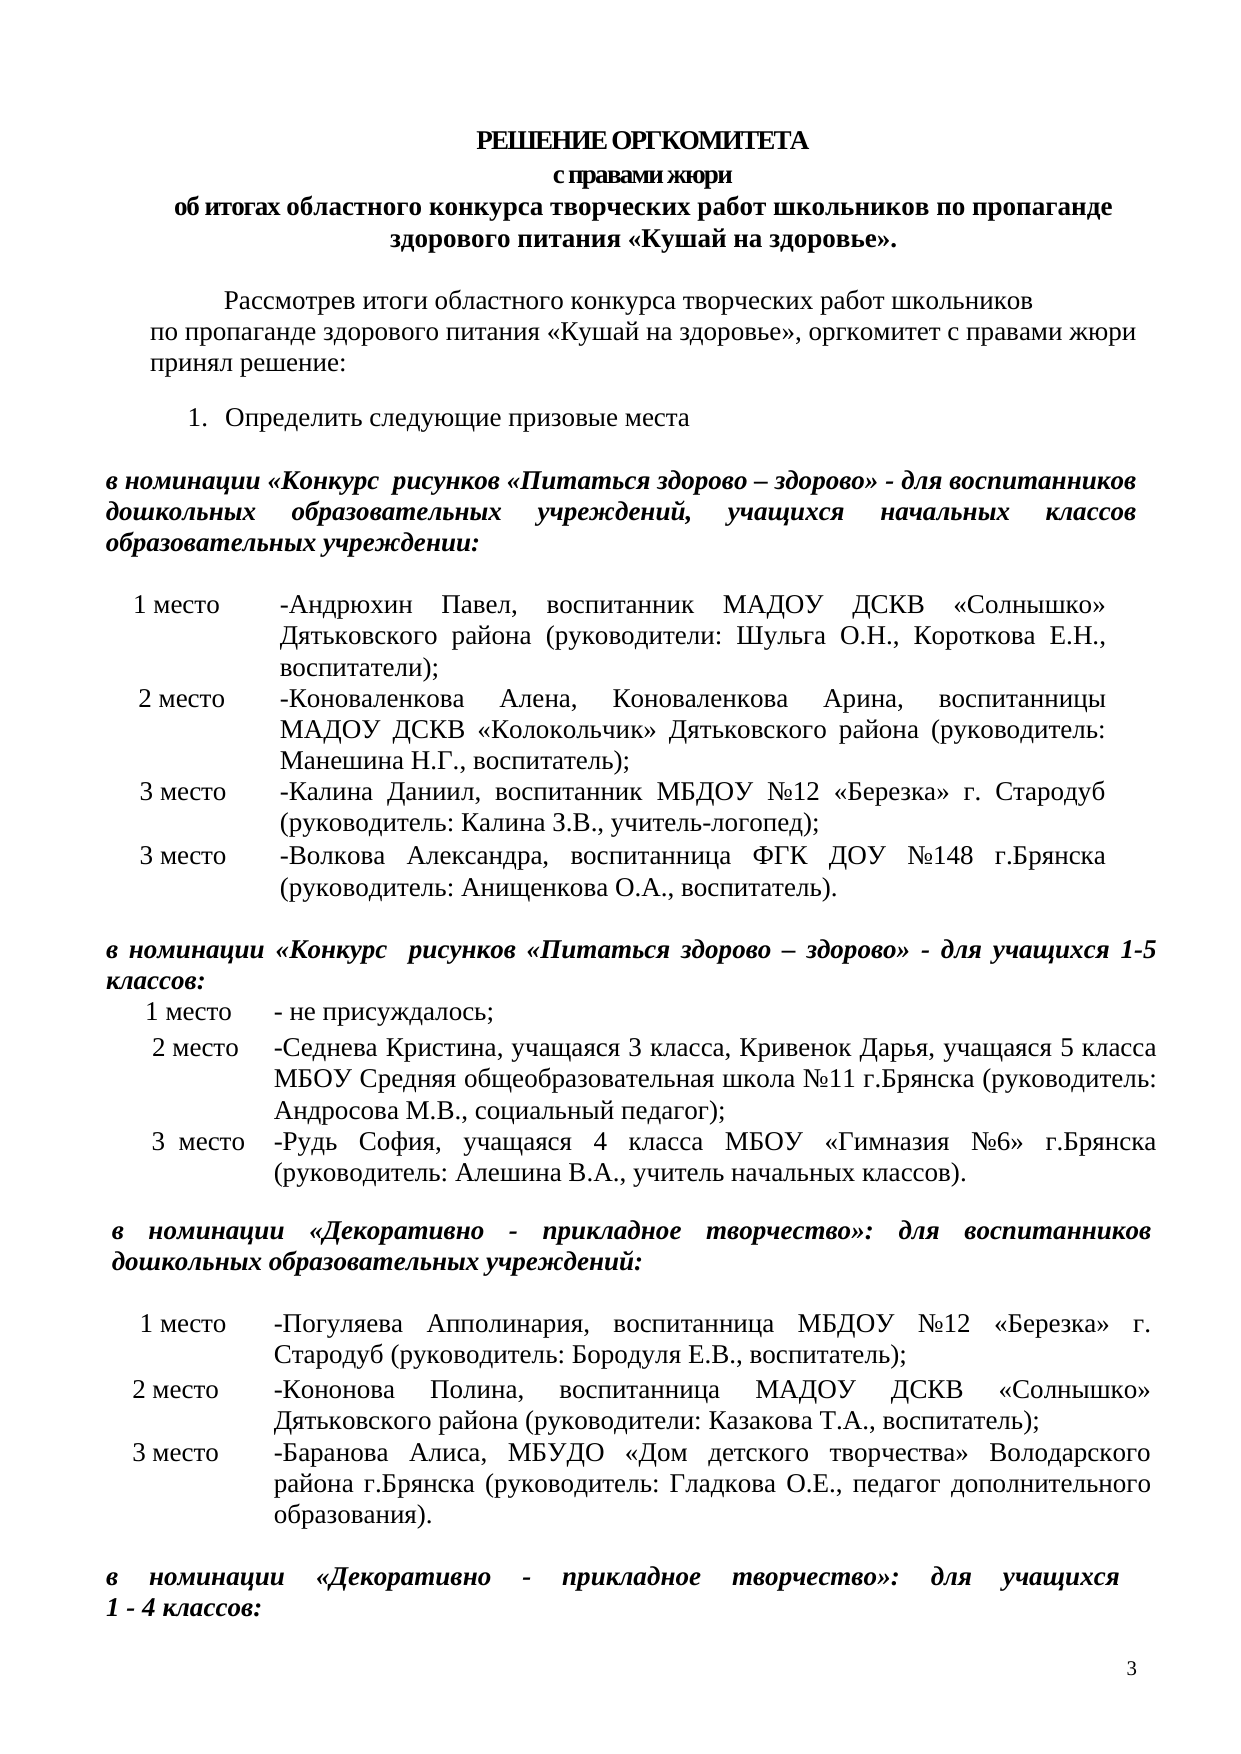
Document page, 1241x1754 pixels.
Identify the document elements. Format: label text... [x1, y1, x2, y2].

text с правами жюри [150, 157, 1137, 191]
text в номинации «Конкурс рисунков «Питаться здорово – здорово» - для воспитанников дошкольных образовательных учреждений, учащихся начальных классов образовательных учреждении: [106, 464, 1137, 557]
table_cell -Седнева Кристина, учащаяся 3 класса, Кривенок Дарья, учащаяся 5 класса МБОУ Средняя общеобразовательная школа №11 г.Брянска (руководитель: Андросова М.В., социальный педагог); [262, 1031, 1169, 1125]
table_cell 3 место [95, 1125, 262, 1214]
text об итогах областного конкурса творческих работ школьников по пропаганде здорового питания «Кушай на здоровье». [150, 191, 1137, 253]
text РЕШЕНИЕ ОРГКОМИТЕТА [150, 123, 1137, 157]
table_cell в номинации «Конкурс рисунков «Питаться здорово – здорово» - для учащихся 1-5 классов: [95, 933, 1169, 995]
table_cell 1 место [95, 1307, 262, 1373]
table_header 1 место [95, 588, 268, 682]
table_cell - не присуждалось; [262, 995, 1169, 1031]
table_cell 2 место [95, 682, 268, 775]
table_cell -Рудь София, учащаяся 4 класса МБОУ «Гимназия №6» г.Брянска (руководитель: Алешина В.А., учитель начальных классов). [262, 1125, 1169, 1214]
table_cell в номинации «Декоративно - прикладное творчество»: для учащихся 1 - 4 классов: [95, 1560, 1169, 1654]
table_cell 2 место [95, 1373, 262, 1436]
text по пропаганде здорового питания «Кушай на здоровье», оргкомитет с правами жюри принял решение: [150, 315, 1137, 377]
table_cell в номинации «Декоративно - прикладное творчество»: для воспитанников дошкольных образовательных учреждений: [95, 1214, 1169, 1307]
table_cell -Волкова Александра, воспитанница ФГК ДОУ №148 г.Брянска (руководитель: Анищенкова О.А., воспитатель). [268, 840, 1118, 933]
list Определить следующие призовые места [187, 401, 1137, 433]
table_cell 3 место [95, 1436, 262, 1560]
table_cell -Коноваленкова Алена, Коноваленкова Арина, воспитанницы МАДОУ ДСКВ «Колокольчик» Дятьковского района (руководитель: Манешина Н.Г., воспитатель); [268, 682, 1118, 775]
text Рассмотрев итоги областного конкурса творческих работ школьников [150, 284, 1137, 315]
table_cell -Калина Даниил, воспитанник МБДОУ №12 «Березка» г. Стародуб (руководитель: Калина З.В., учитель-логопед); [268, 775, 1118, 839]
table_cell 2 место [95, 1031, 262, 1125]
table_cell 3 место [95, 840, 268, 933]
table_cell -Баранова Алиса, МБУДО «Дом детского творчества» Володарского района г.Брянска (руководитель: Гладкова О.Е., педагог дополнительного образования). [262, 1436, 1169, 1560]
table_cell -Кононова Полина, воспитанница МАДОУ ДСКВ «Солнышко» Дятьковского района (руководители: Казакова Т.А., воспитатель); [262, 1373, 1169, 1436]
table_header -Андрюхин Павел, воспитанник МАДОУ ДСКВ «Солнышко» Дятьковского района (руководители: Шульга О.Н., Короткова Е.Н., воспитатели); [268, 588, 1118, 682]
table_cell 3 место [95, 775, 268, 839]
table_cell 1 место [95, 995, 262, 1031]
table_cell -Погуляева Апполинария, воспитанница МБДОУ №12 «Березка» г. Стародуб (руководитель: Бородуля Е.В., воспитатель); [262, 1307, 1169, 1373]
